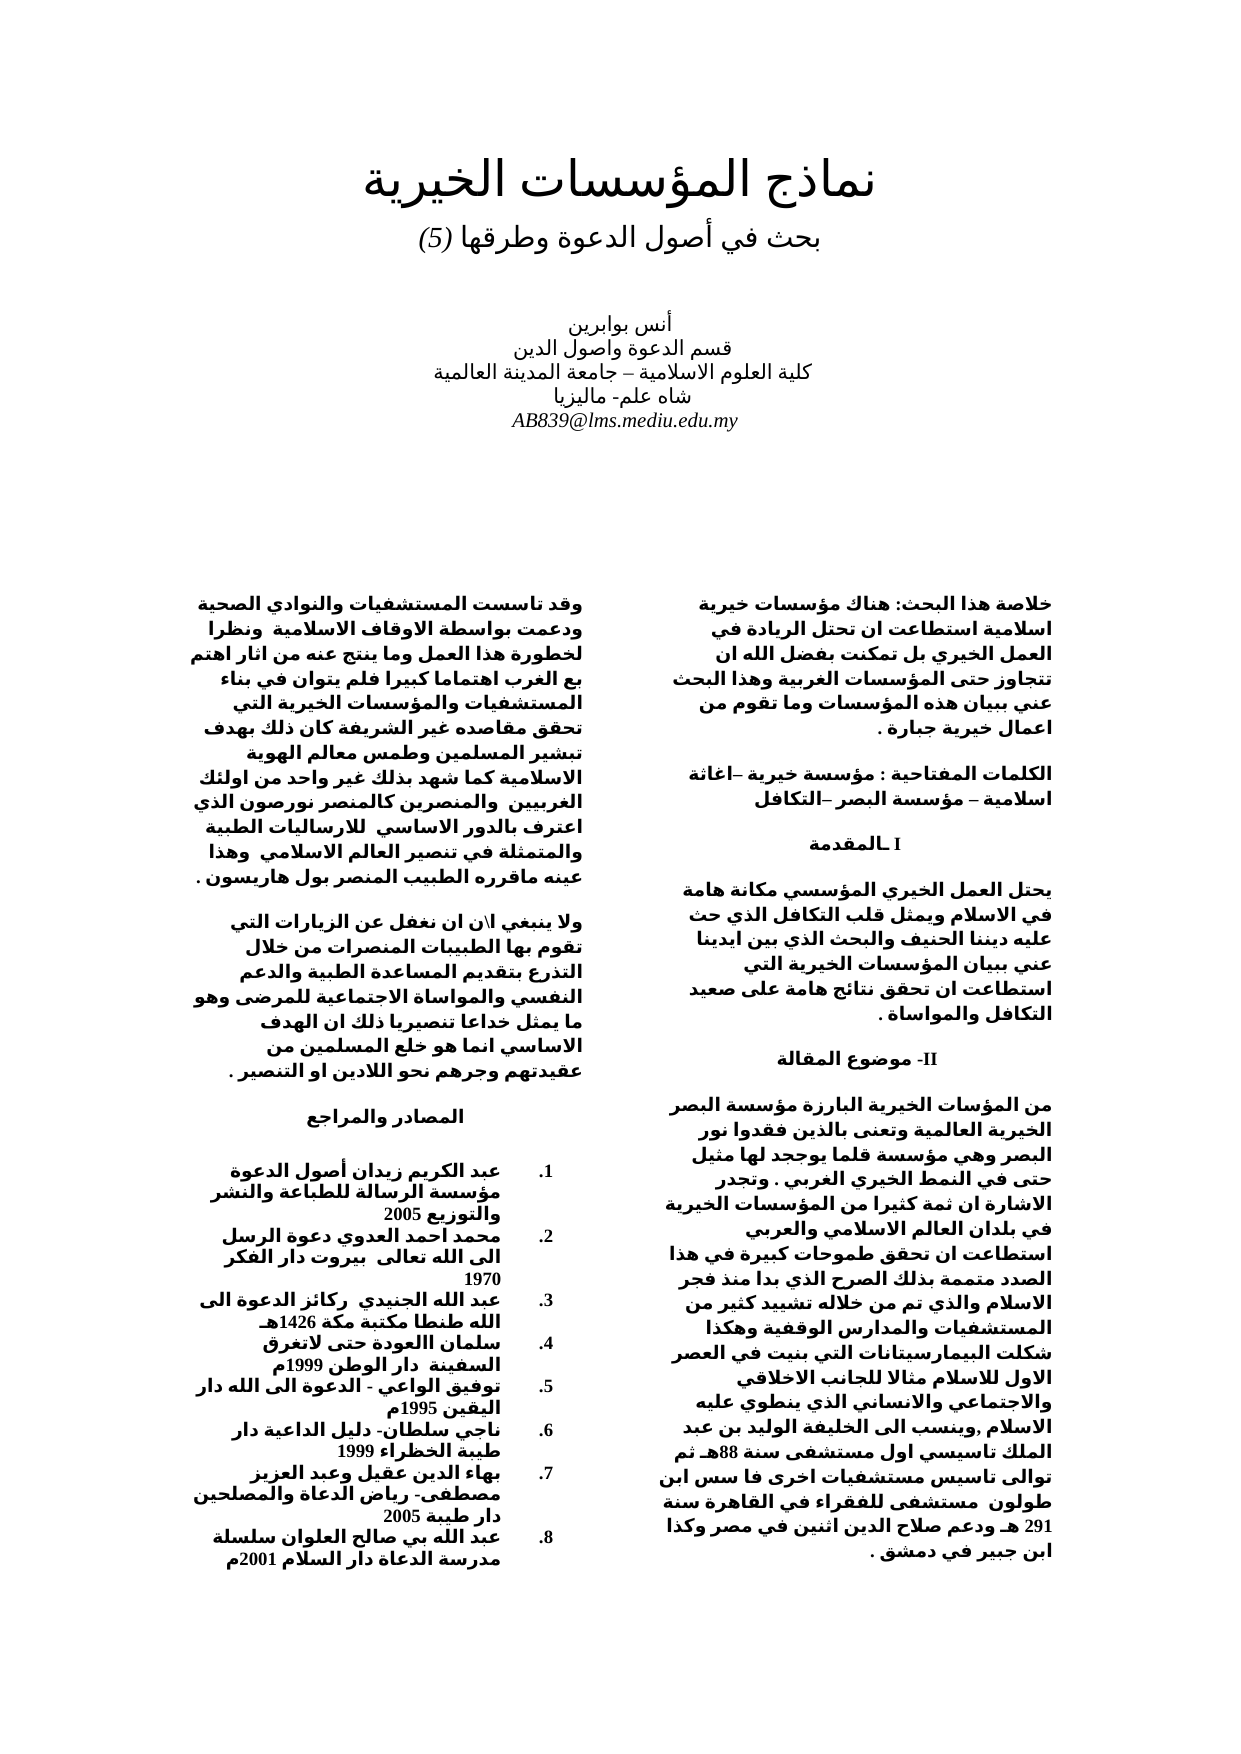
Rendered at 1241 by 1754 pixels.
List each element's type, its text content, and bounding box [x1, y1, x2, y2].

list عبد الله الجنيدي ركائز الدعوة الى الله طنطا مكتبة مكة 1426هـ [187, 1289, 539, 1332]
text أنس بوابرين [187, 312, 1053, 336]
text وقد تاسست المستشفيات والنوادي الصحية ودعمت بواسطة الاوقاف الاسلامية ونظرا لخطورة هذا العمل وما ينتج عنه من اثار اهتم بع الغرب اهتماما كبيرا فلم يتوان في بناء المستشفيات والمؤسسات الخيرية التي تحقق مقاصده غير الشريفة كان ذلك بهدف تبشير المسلمين وطمس معالم الهوية الاسلامية كما شهد بذلك غير واحد من اولئك الغربيين والمنصرين كالمنصر نورصون الذي اعترف بالدور الاساسي للارساليات الطبية والمتمثلة في تنصير العالم الاسلامي وهذا عينه ماقرره الطبيب المنصر بول هاريسون . [187, 593, 583, 887]
text قسم الدعوة واصول الدين [187, 336, 1053, 360]
text خلاصة هذا البحث: هناك مؤسسات خيرية اسلامية استطاعت ان تحتل الريادة في العمل الخيري بل تمكنت بفضل الله ان تتجاوز حتى المؤسسات الغربية وهذا البحث عني ببيان هذه المؤسسات وما تقوم من اعمال خيرية جبارة . [657, 593, 1053, 739]
list عبد الله بي صالح العلوان سلسلة مدرسة الدعاة دار السلام 2001م [187, 1526, 539, 1569]
subtitle نماذج المؤسسات الخيرية [187, 150, 1053, 207]
text AB839@lms.mediu.edu.my [187, 408, 1053, 432]
text الكلمات المفتاحية : مؤسسة خيرية –اغاثة اسلامية – مؤسسة البصر –التكافل [657, 763, 1053, 809]
text ولا ينبغي ا\ن ان نغفل عن الزيارات التي تقوم بها الطبيبات المنصرات من خلال التذرع بتقديم المساعدة الطبية والدعم النفسي والمواساة الاجتماعية للمرضى وهو ما يمثل خداعا تنصيريا ذلك ان الهدف الاساسي انما هو خلع المسلمين من عقيدتهم وجرهم نحو اللادين او التنصير . [187, 911, 583, 1082]
text المصادر والمراجع [187, 1106, 583, 1127]
text II- موضوع المقالة [657, 1048, 1053, 1070]
text كلية العلوم الاسلامية – جامعة المدينة العالمية [187, 360, 1053, 384]
text I ـالمقدمة [657, 833, 1053, 855]
list محمد احمد العدوي دعوة الرسل الى الله تعالى بيروت دار الفكر 1970 [187, 1224, 539, 1289]
list توفيق الواعي - الدعوة الى الله دار اليقين 1995م [187, 1375, 539, 1418]
subtitle بحث في أصول الدعوة وطرقها (5) [187, 220, 1053, 253]
list سلمان االعودة حتى لاتغرق السفينة دار الوطن 1999م [187, 1332, 539, 1375]
text من المؤسات الخيرية البارزة مؤسسة البصر الخيرية العالمية وتعنى بالذين فقدوا نور البصر وهي مؤسسة قلما يوججد لها مثيل حتى في النمط الخيري الغربي . وتجدر الاشارة ان ثمة كثيرا من المؤسسات الخيرية في بلدان العالم الاسلامي والعربي استطاعت ان تحقق طموحات كبيرة في هذا الصدد متممة بذلك الصرح الذي بدا منذ فجر الاسلام والذي تم من خلاله تشييد كثير من المستشفيات والمدارس الوقفية وهكذا شكلت البيمارسيتانات التي بنيت في العصر الاول للاسلام مثالا للجانب الاخلاقي والاجتماعي والانساني الذي ينطوي عليه الاسلام ,وينسب الى الخليفة الوليد بن عبد الملك تاسيسي اول مستشفى سنة 88هـ ثم توالى تاسيس مستشفيات اخرى فا سس ابن طولون مستشفى للفقراء في القاهرة سنة 291 هـ ودعم صلاح الدين اثنين في مصر وكذا ابن جبير في دمشق . [657, 1094, 1053, 1562]
text يحتل العمل الخيري المؤسسي مكانة هامة في الاسلام ويمثل قلب التكافل الذي حث عليه ديننا الحنيف والبحث الذي بين ايدينا عني ببيان المؤسسات الخيرية التي استطاعت ان تحقق نتائج هامة على صعيد التكافل والمواساة . [657, 879, 1053, 1024]
text شاه علم- ماليزيا [187, 384, 1053, 408]
list بهاء الدين عقيل وعبد العزيز مصطفى- رياض الدعاة والمصلحين دار طيبة 2005 [187, 1462, 539, 1526]
list عبد الكريم زيدان أصول الدعوة مؤسسة الرسالة للطباعة والنشر والتوزيع 2005 [187, 1160, 539, 1224]
list ناجي سلطان- دليل الداعية دار طيبة الخظراء 1999 [187, 1418, 539, 1462]
